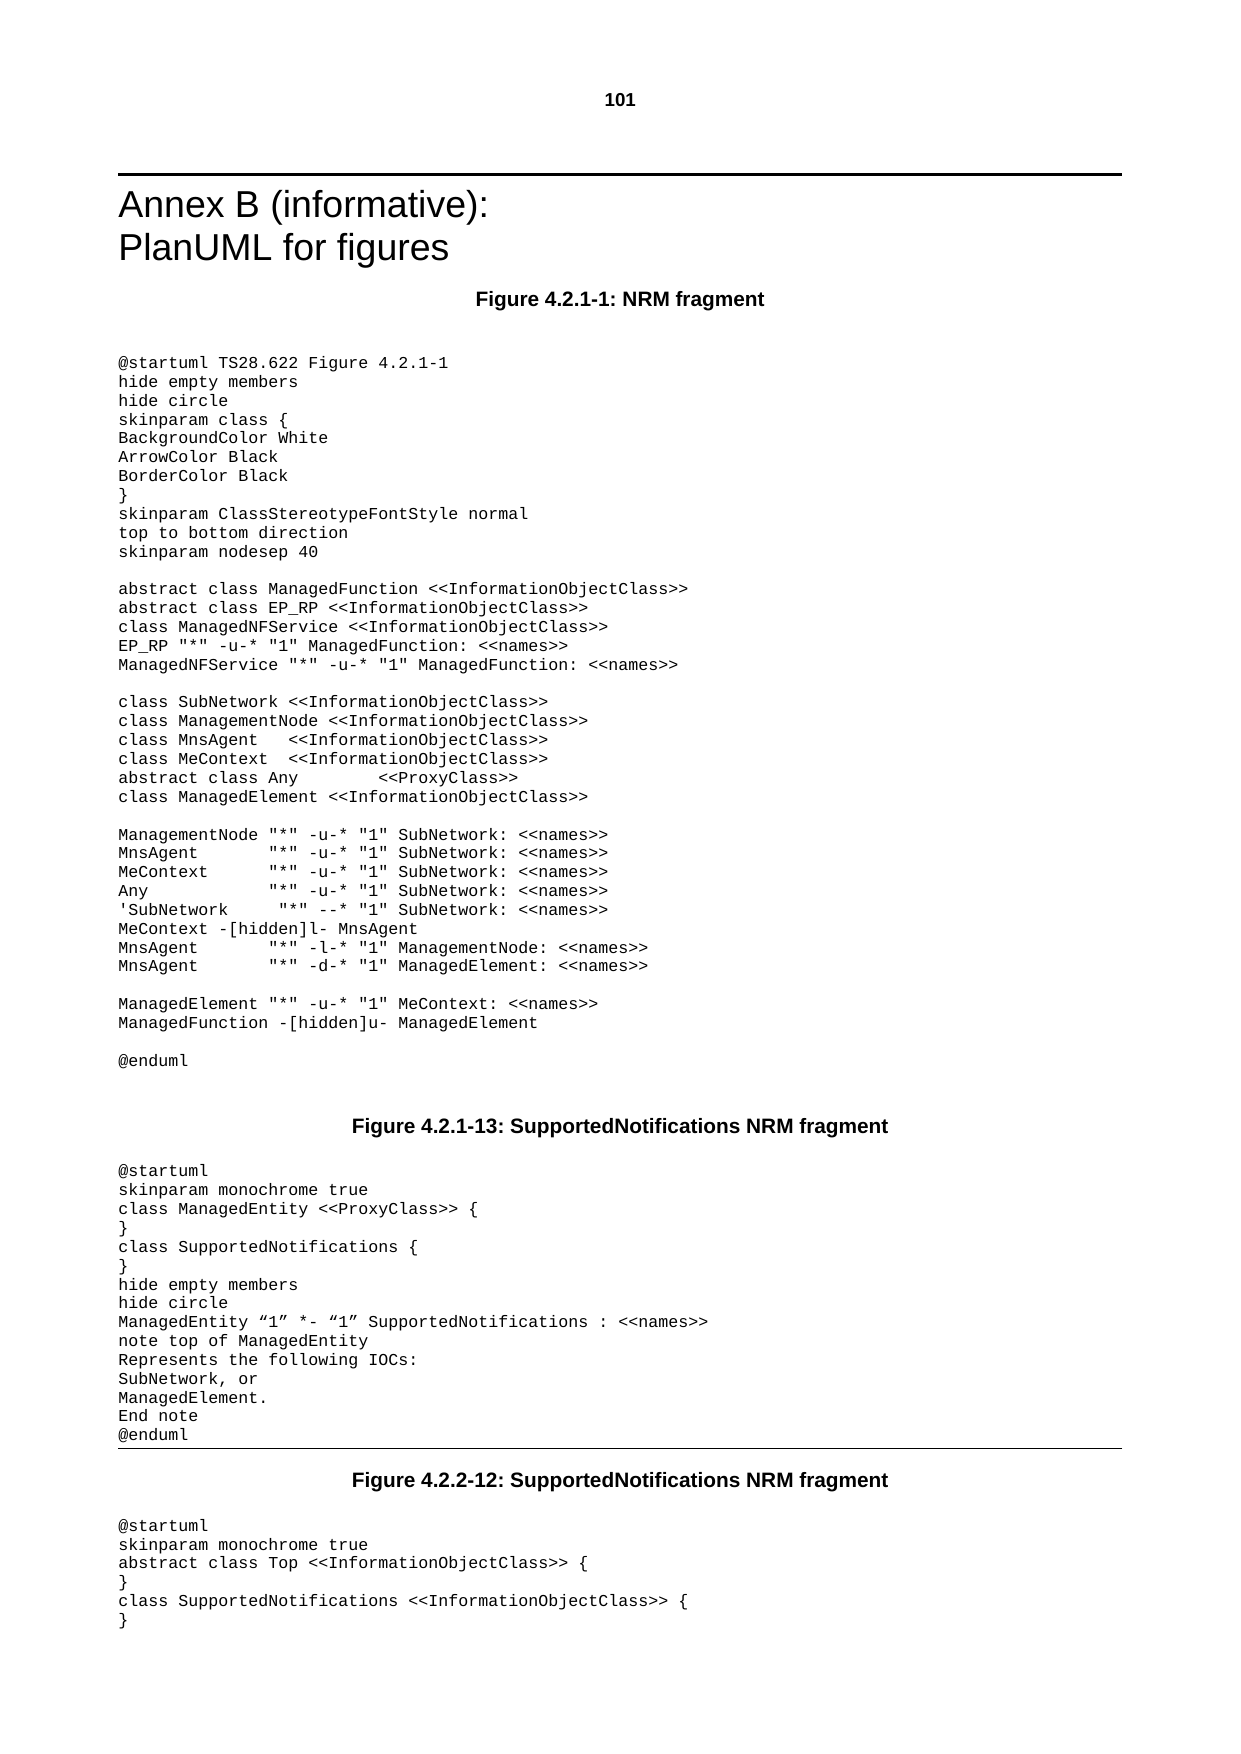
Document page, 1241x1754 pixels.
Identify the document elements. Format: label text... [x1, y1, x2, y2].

text MeContext -[hidden]l- MnsAgent [118, 920, 1122, 939]
text } [118, 1611, 1122, 1630]
text MeContext "*" -u-* "1" SubNetwork: <<names>> [118, 864, 1122, 883]
text top to bottom direction [118, 524, 1122, 543]
text } [118, 487, 1122, 506]
text BackgroundColor White [118, 430, 1122, 449]
text skinparam nodesep 40 [118, 543, 1122, 562]
text hide empty members [118, 1276, 1122, 1295]
text Figure 4.2.2-12: SupportedNotifications NRM fragment [118, 1468, 1122, 1492]
text } [118, 1257, 1122, 1276]
text ManagedNFService "*" -u-* "1" ManagedFunction: <<names>> [118, 656, 1122, 675]
text ManagedElement "*" -u-* "1" MeContext: <<names>> [118, 996, 1122, 1014]
text class SubNetwork <<InformationObjectClass>> [118, 694, 1122, 713]
text hide circle [118, 1295, 1122, 1314]
text class ManagedElement <<InformationObjectClass>> [118, 788, 1122, 807]
text hide circle [118, 392, 1122, 411]
text Figure 4.2.1-1: NRM fragment [118, 287, 1122, 311]
text @enduml [118, 1052, 1122, 1071]
text class SupportedNotifications <<InformationObjectClass>> { [118, 1593, 1122, 1611]
text hide empty members [118, 373, 1122, 392]
text ManagedFunction -[hidden]u- ManagedElement [118, 1014, 1122, 1033]
text ManagedEntity “1” *- “1” SupportedNotifications : <<names>> [118, 1314, 1122, 1333]
text class ManagedNFService <<InformationObjectClass>> [118, 619, 1122, 637]
text Any "*" -u-* "1" SubNetwork: <<names>> [118, 883, 1122, 901]
text @enduml [118, 1427, 1122, 1448]
text End note [118, 1408, 1122, 1427]
text BorderColor Black [118, 468, 1122, 487]
text skinparam monochrome true [118, 1536, 1122, 1555]
text ManagedElement. [118, 1389, 1122, 1408]
text EP_RP "*" -u-* "1" ManagedFunction: <<names>> [118, 637, 1122, 656]
text 'SubNetwork "*" --* "1" SubNetwork: <<names>> [118, 901, 1122, 920]
text @startuml TS28.622 Figure 4.2.1-1 [118, 355, 1122, 373]
text abstract class Any <<ProxyClass>> [118, 769, 1122, 788]
text note top of ManagedEntity [118, 1333, 1122, 1351]
text SubNetwork, or [118, 1370, 1122, 1389]
text } [118, 1219, 1122, 1238]
text class ManagedEntity <<ProxyClass>> { [118, 1201, 1122, 1219]
text Represents the following IOCs: [118, 1351, 1122, 1370]
text Figure 4.2.1-13: SupportedNotifications NRM fragment [118, 1114, 1122, 1138]
text abstract class ManagedFunction <<InformationObjectClass>> [118, 581, 1122, 600]
text ManagementNode "*" -u-* "1" SubNetwork: <<names>> [118, 826, 1122, 845]
text abstract class EP_RP <<InformationObjectClass>> [118, 600, 1122, 619]
text } [118, 1574, 1122, 1593]
text class MnsAgent <<InformationObjectClass>> [118, 732, 1122, 751]
text skinparam monochrome true [118, 1182, 1122, 1201]
text @startuml [118, 1163, 1122, 1182]
text abstract class Top <<InformationObjectClass>> { [118, 1555, 1122, 1574]
subtitle Annex B (informative): PlanUML for figures [118, 176, 1122, 268]
text skinparam class { [118, 411, 1122, 430]
text MnsAgent "*" -u-* "1" SubNetwork: <<names>> [118, 845, 1122, 864]
text @startuml [118, 1517, 1122, 1536]
text class ManagementNode <<InformationObjectClass>> [118, 713, 1122, 732]
text class MeContext <<InformationObjectClass>> [118, 751, 1122, 769]
text MnsAgent "*" -d-* "1" ManagedElement: <<names>> [118, 958, 1122, 977]
text skinparam ClassStereotypeFontStyle normal [118, 506, 1122, 524]
text class SupportedNotifications { [118, 1238, 1122, 1257]
text MnsAgent "*" -l-* "1" ManagementNode: <<names>> [118, 939, 1122, 958]
text ArrowColor Black [118, 449, 1122, 468]
